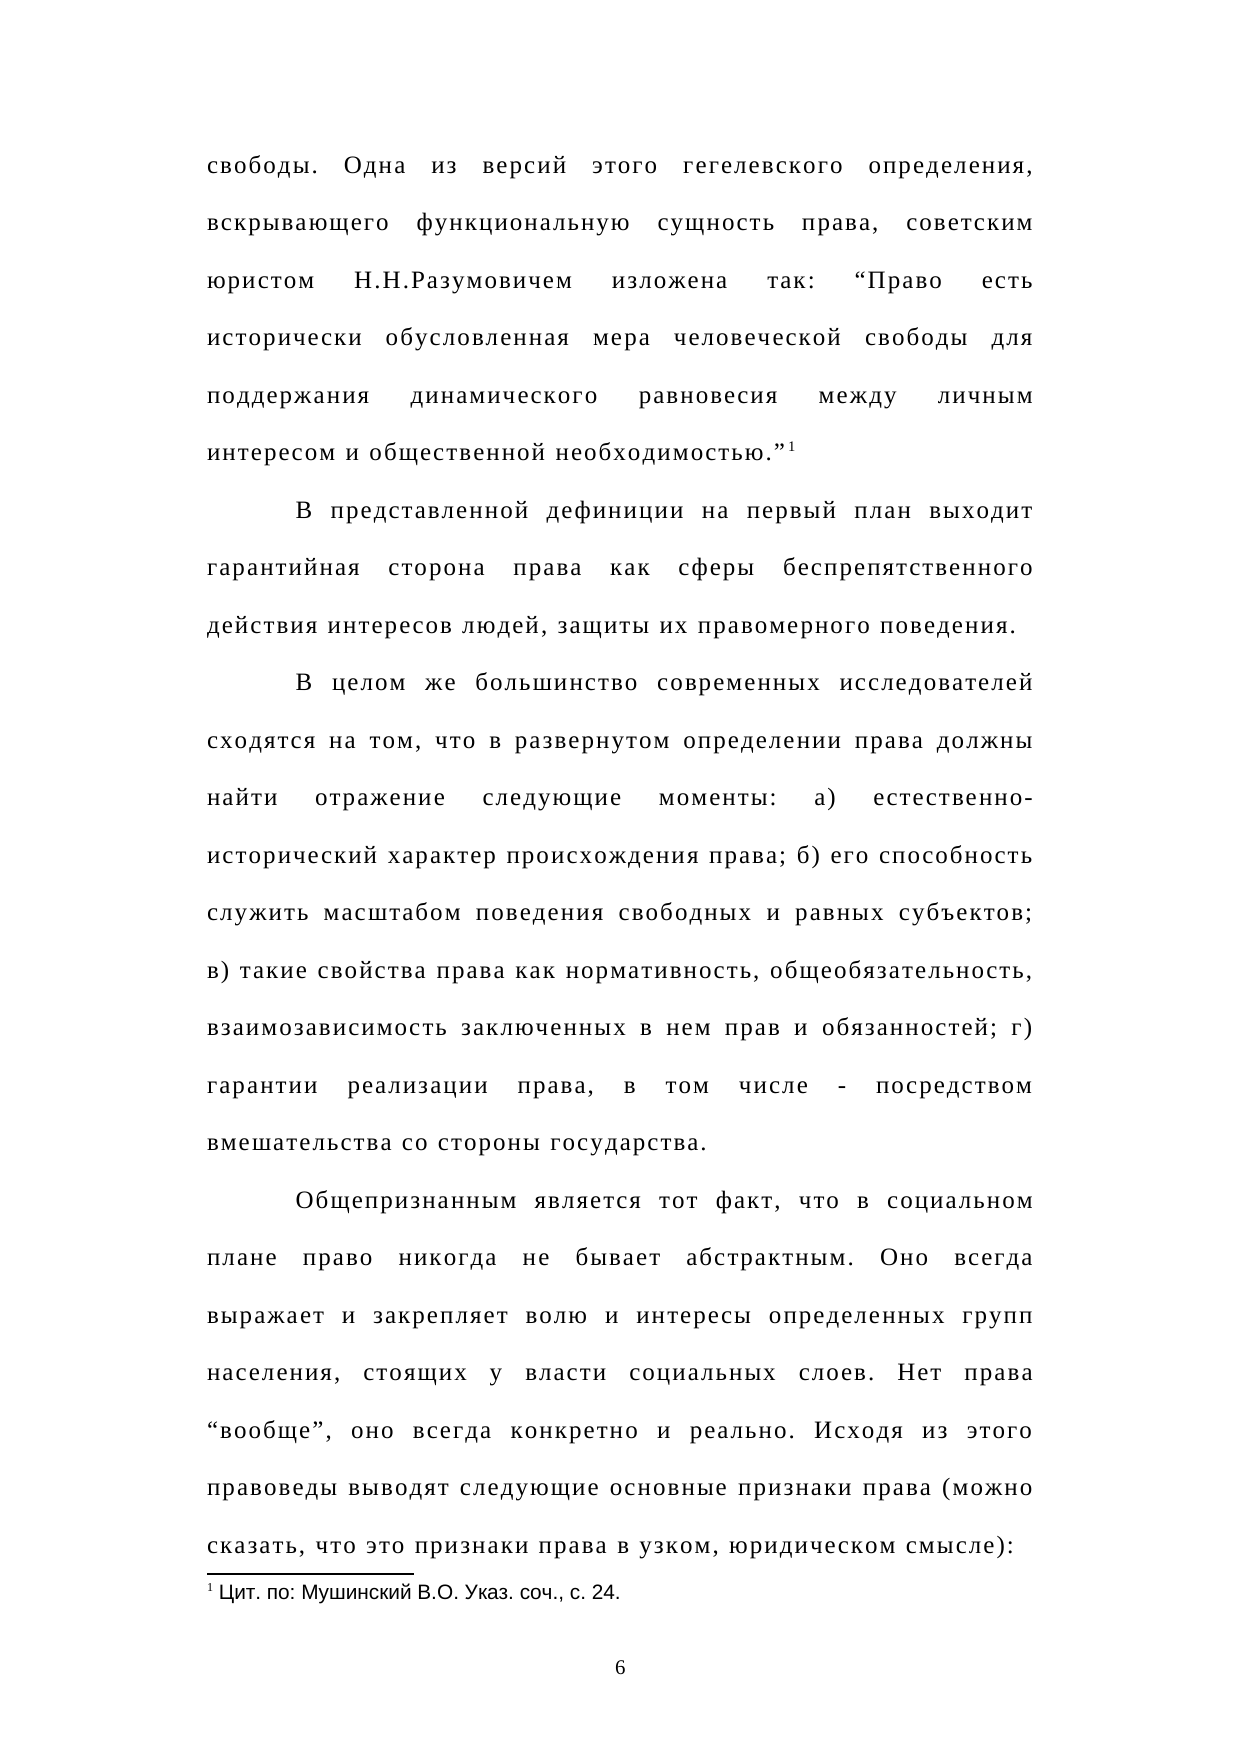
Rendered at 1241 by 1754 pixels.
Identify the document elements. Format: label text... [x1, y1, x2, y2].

text В представленной дефиниции на первый план выходит гарантийная сторона права как сферы беспрепятственного действия интересов людей, защиты их правомерного поведения. [207, 495, 1034, 639]
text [207, 150, 1034, 466]
text В целом же большинство современных исследователей сходятся на том, что в развернутом определении права должны найти отражение следующие моменты: а) естественно-исторический характер происхождения права; б) его способность служить масштабом поведения свободных и равных субъектов; в) такие свойства права как нормативность, общеобязательность, взаимозависимость заключенных в нем прав и обязанностей; г) гарантии реализации права, в том числе - посредством вмешательства со стороны государства. [207, 667, 1034, 1156]
text Общепризнанным является тот факт, что в социальном плане право никогда не бывает абстрактным. Оно всегда выражает и закрепляет волю и интересы определенных групп населения, стоящих у власти социальных слоев. Нет права “вообще”, оно всегда конкретно и реально. Исходя из этого правоведы выводят следующие основные признаки права (можно сказать, что это признаки права в узком, юридическом смысле): [207, 1185, 1034, 1559]
